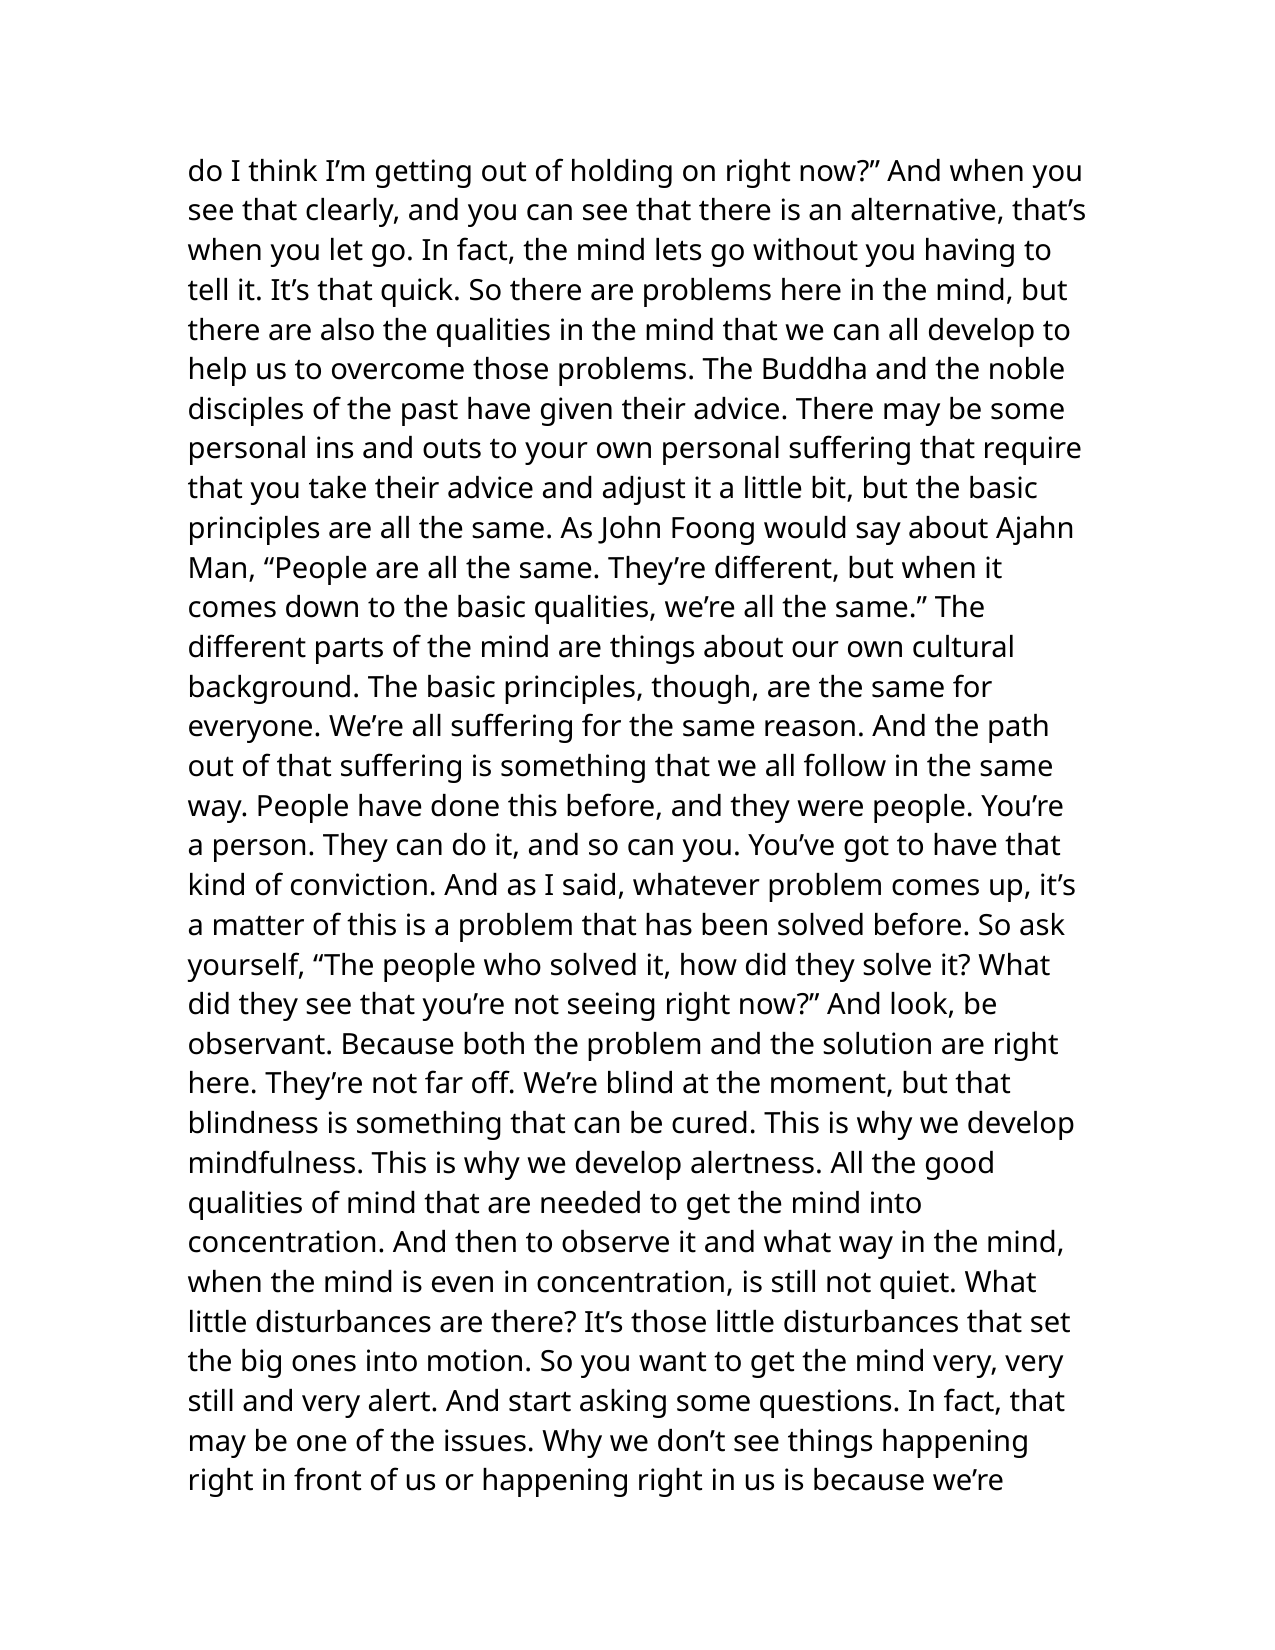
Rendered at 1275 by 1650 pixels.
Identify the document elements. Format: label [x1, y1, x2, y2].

text [187, 150, 1087, 1499]
